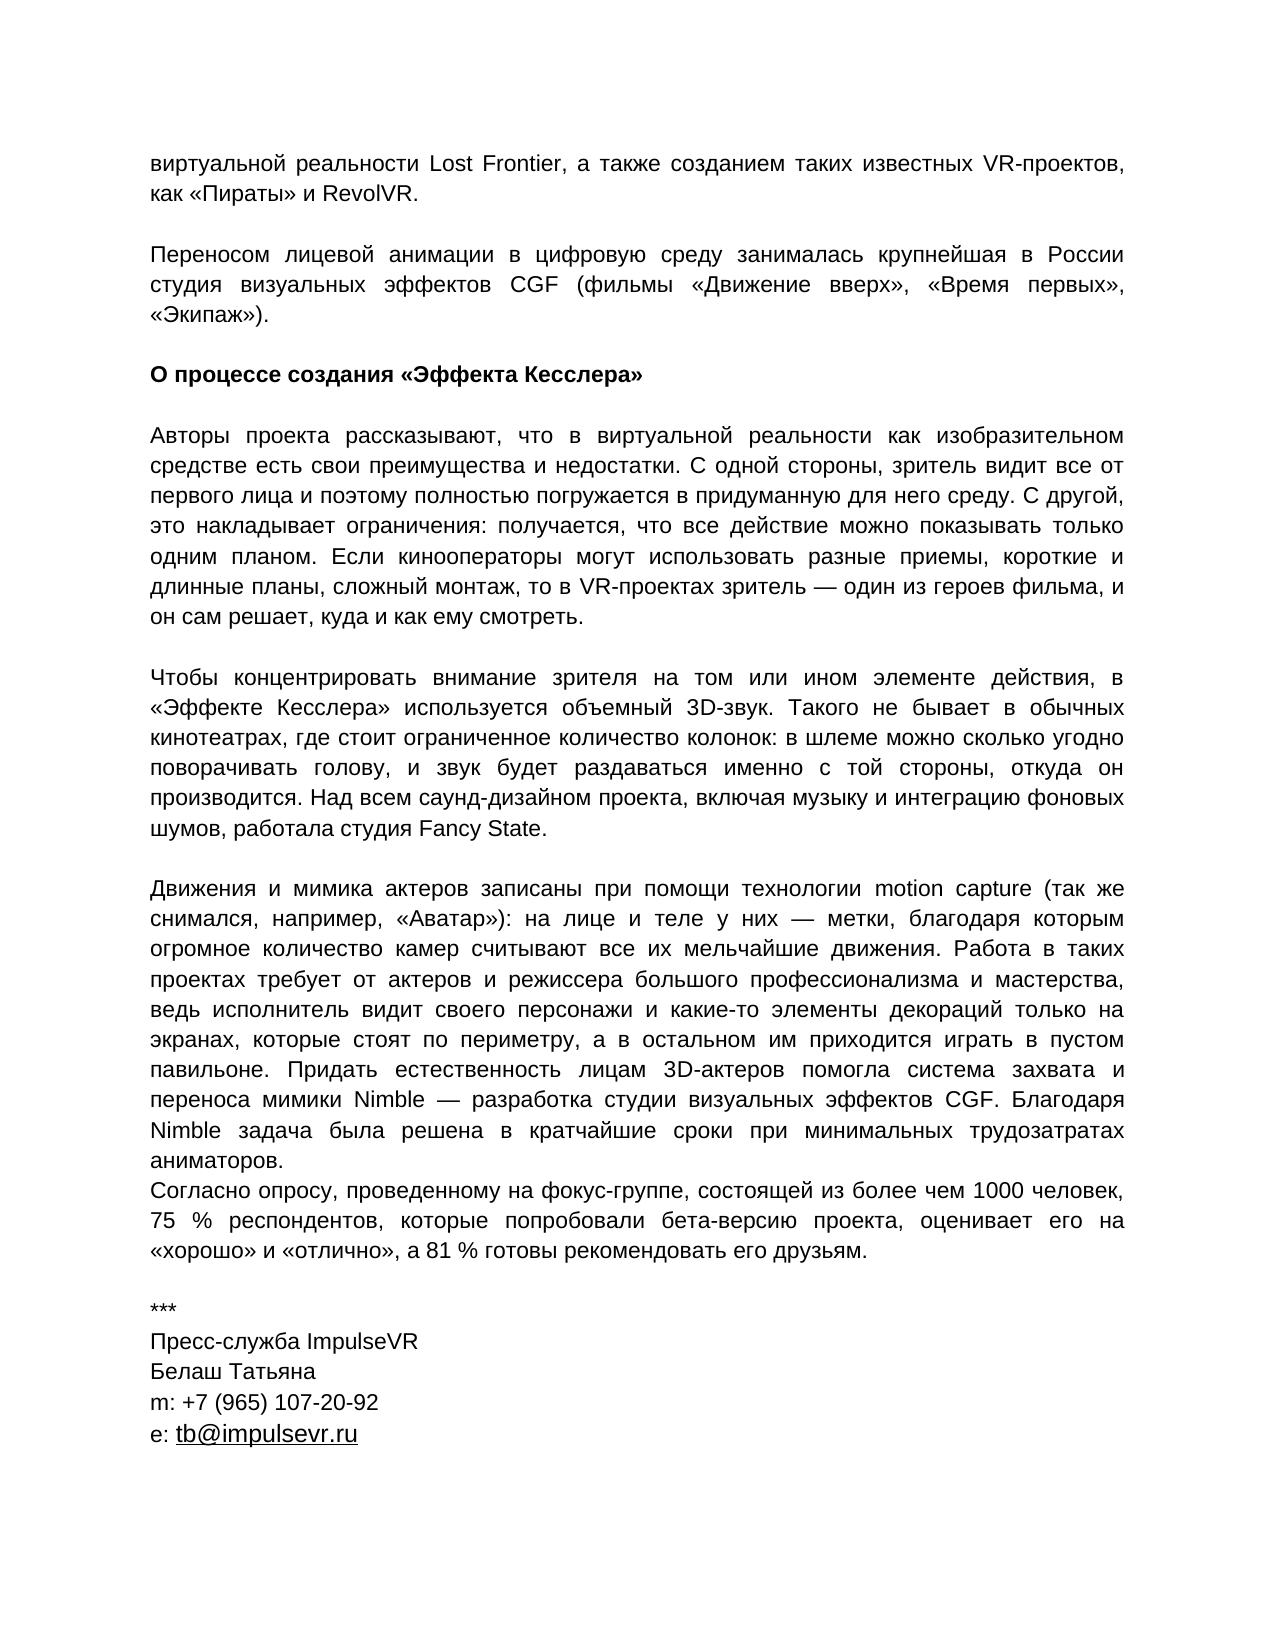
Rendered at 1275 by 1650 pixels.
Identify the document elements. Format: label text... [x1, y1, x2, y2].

text Пресс-служба ImpulseVR [150, 1328, 1125, 1354]
text Согласно опросу, проведенному на фокус-группе, состоящей из более чем 1000 человек, 75 % респондентов, которые попробовали бета-версию проекта, оценивает его на «хорошо» и «отлично», а 81 % готовы рекомендовать его друзьям. [150, 1177, 1125, 1264]
text Переносом лицевой анимации в цифровую среду занималась крупнейшая в России студия визуальных эффектов CGF (фильмы «Движение вверх», «Время первых», «Экипаж»). [150, 241, 1125, 327]
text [150, 150, 1125, 207]
text Авторы проекта рассказывают, что в виртуальной реальности как изобразительном средстве есть свои преимущества и недостатки. С одной стороны, зритель видит все от первого лица и поэтому полностью погружается в придуманную для него среду. С другой, это накладывает ограничения: получается, что все действие можно показывать только одним планом. Если кинооператоры могут использовать разные приемы, короткие и длинные планы, сложный монтаж, то в VR-проектах зритель — один из героев фильма, и он сам решает, куда и как ему смотреть. [150, 422, 1125, 629]
text e: tb@impulsevr.ru [150, 1419, 1125, 1447]
text О процессе создания «Эффекта Кесслера» [150, 361, 1125, 388]
text *** [150, 1298, 1125, 1324]
text Белаш Татьяна [150, 1358, 1125, 1385]
text m: +7 (965) 107-20-92 [150, 1388, 1125, 1415]
text Чтобы концентрировать внимание зрителя на том или ином элементе действия, в «Эффекте Кесслера» используется объемный 3D-звук. Такого не бывает в обычных кинотеатрах, где стоит ограниченное количество колонок: в шлеме можно сколько угодно поворачивать голову, и звук будет раздаваться именно с той стороны, откуда он производится. Над всем саунд-дизайном проекта, включая музыку и интеграцию фоновых шумов, работала студия Fancy State. [150, 663, 1125, 841]
text Движения и мимика актеров записаны при помощи технологии motion capture (так же снимался, например, «Аватар»): на лице и теле у них — метки, благодаря которым огромное количество камер считывают все их мельчайшие движения. Работа в таких проектах требует от актеров и режиссера большого профессионализма и мастерства, ведь исполнитель видит своего персонажи и какие-то элементы декораций только на экранах, которые стоят по периметру, а в остальном им приходится играть в пустом павильоне. Придать естественность лицам 3D-актеров помогла система захвата и переноса мимики Nimble — разработка студии визуальных эффектов CGF. Благодаря Nimble задача была решена в кратчайшие сроки при минимальных трудозатратах аниматоров. [150, 875, 1125, 1173]
